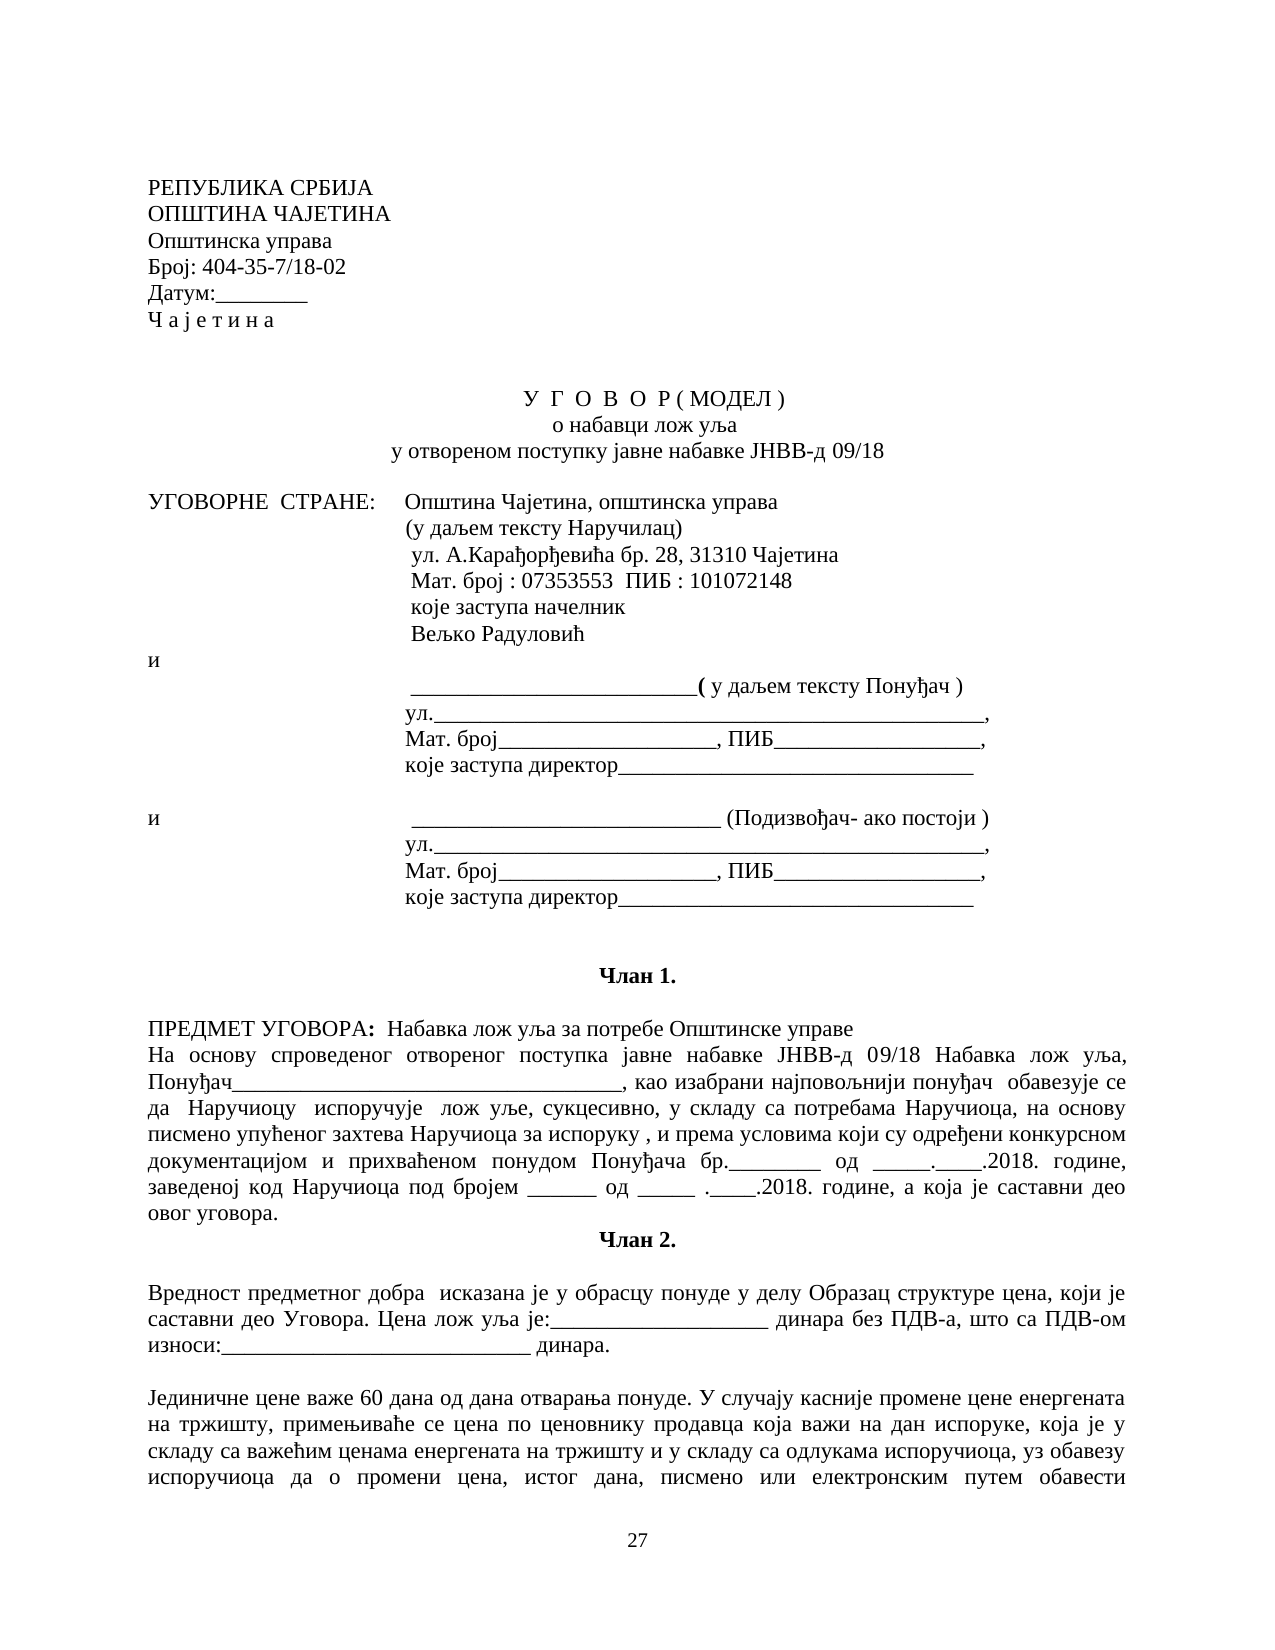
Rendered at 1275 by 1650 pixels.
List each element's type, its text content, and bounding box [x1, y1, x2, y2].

text о набавци лож уља [103, 411, 1186, 437]
text у отвореном поступку јавне набавке ЈНВВ-д 09/18 [148, 437, 1127, 464]
text _________________________( у даљем тексту Понуђач ) [148, 672, 1127, 699]
text На основу спроведеног отвореног поступка јавне набавке ЈНВВ-д 09/18 Набавка лож уља, Понуђач__________________________________, као изабрани најповољнији понуђач обавезује се да Наручиоцу испоручује лож уље, сукцесивно, у складу са потребама Наручиоца, на основу писмено упућеног захтева Наручиоца за испоруку , и према условима који су одређени конкурсном документацијом и прихваћеном понудом Понуђача бр.________ од _____.____.2018. године, заведеној код Наручиоца под бројем ______ од _____ .____.2018. године, а која је саставни део овог уговора. [148, 1041, 1127, 1226]
text и ___________________________ (Подизвођач- ако постоји ) [148, 804, 1127, 831]
text (у даљем тексту Наручилац) [148, 514, 1127, 541]
text ул.________________________________________________, [148, 699, 1127, 725]
text Вредност предметног добра исказана је у обрасцу понуде у делу Образац структуре цена, који је саставни део Уговора. Цена лож уља је:___________________ динара без ПДВ-а, што са ПДВ-ом износи:___________________________ динара. [148, 1278, 1127, 1358]
text које заступа директор_______________________________ [148, 751, 1127, 778]
text Члан 2. [148, 1226, 1127, 1252]
text Мат. број : 07353553 ПИБ : 101072148 [148, 567, 1127, 593]
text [148, 1384, 1127, 1489]
text које заступа директор_______________________________ [148, 883, 1127, 909]
text које заступа начелник [148, 593, 1127, 620]
text Мат. број___________________, ПИБ__________________, [148, 725, 1127, 751]
text Датум:________ [148, 279, 1127, 306]
text У Г О В О Р ( МОДЕЛ ) [448, 385, 1127, 411]
text ул.________________________________________________, [148, 831, 1127, 857]
text Вељко Радуловић [148, 620, 1127, 646]
text и [148, 646, 1127, 672]
text Број: 404-35-7/18-02 [148, 253, 1127, 279]
text Члан 1. [148, 962, 1127, 989]
text ул. А.Карађорђевића бр. 28, 31310 Чајетина [148, 541, 1127, 567]
text РЕПУБЛИКА СРБИЈА [148, 174, 1127, 200]
text УГОВОРНЕ СТРАНЕ: Општина Чајетина, општинска управа [148, 488, 1127, 514]
text ОПШТИНА ЧАЈЕТИНА [148, 200, 1127, 227]
text Општинска управа [148, 227, 1127, 253]
text Мат. број___________________, ПИБ__________________, [148, 857, 1127, 883]
text ПРЕДМЕТ УГОВОРА: Набавка лож уља за потребе Општинске управе [148, 1015, 1127, 1041]
text Ч а ј е т и н а [148, 306, 1127, 332]
